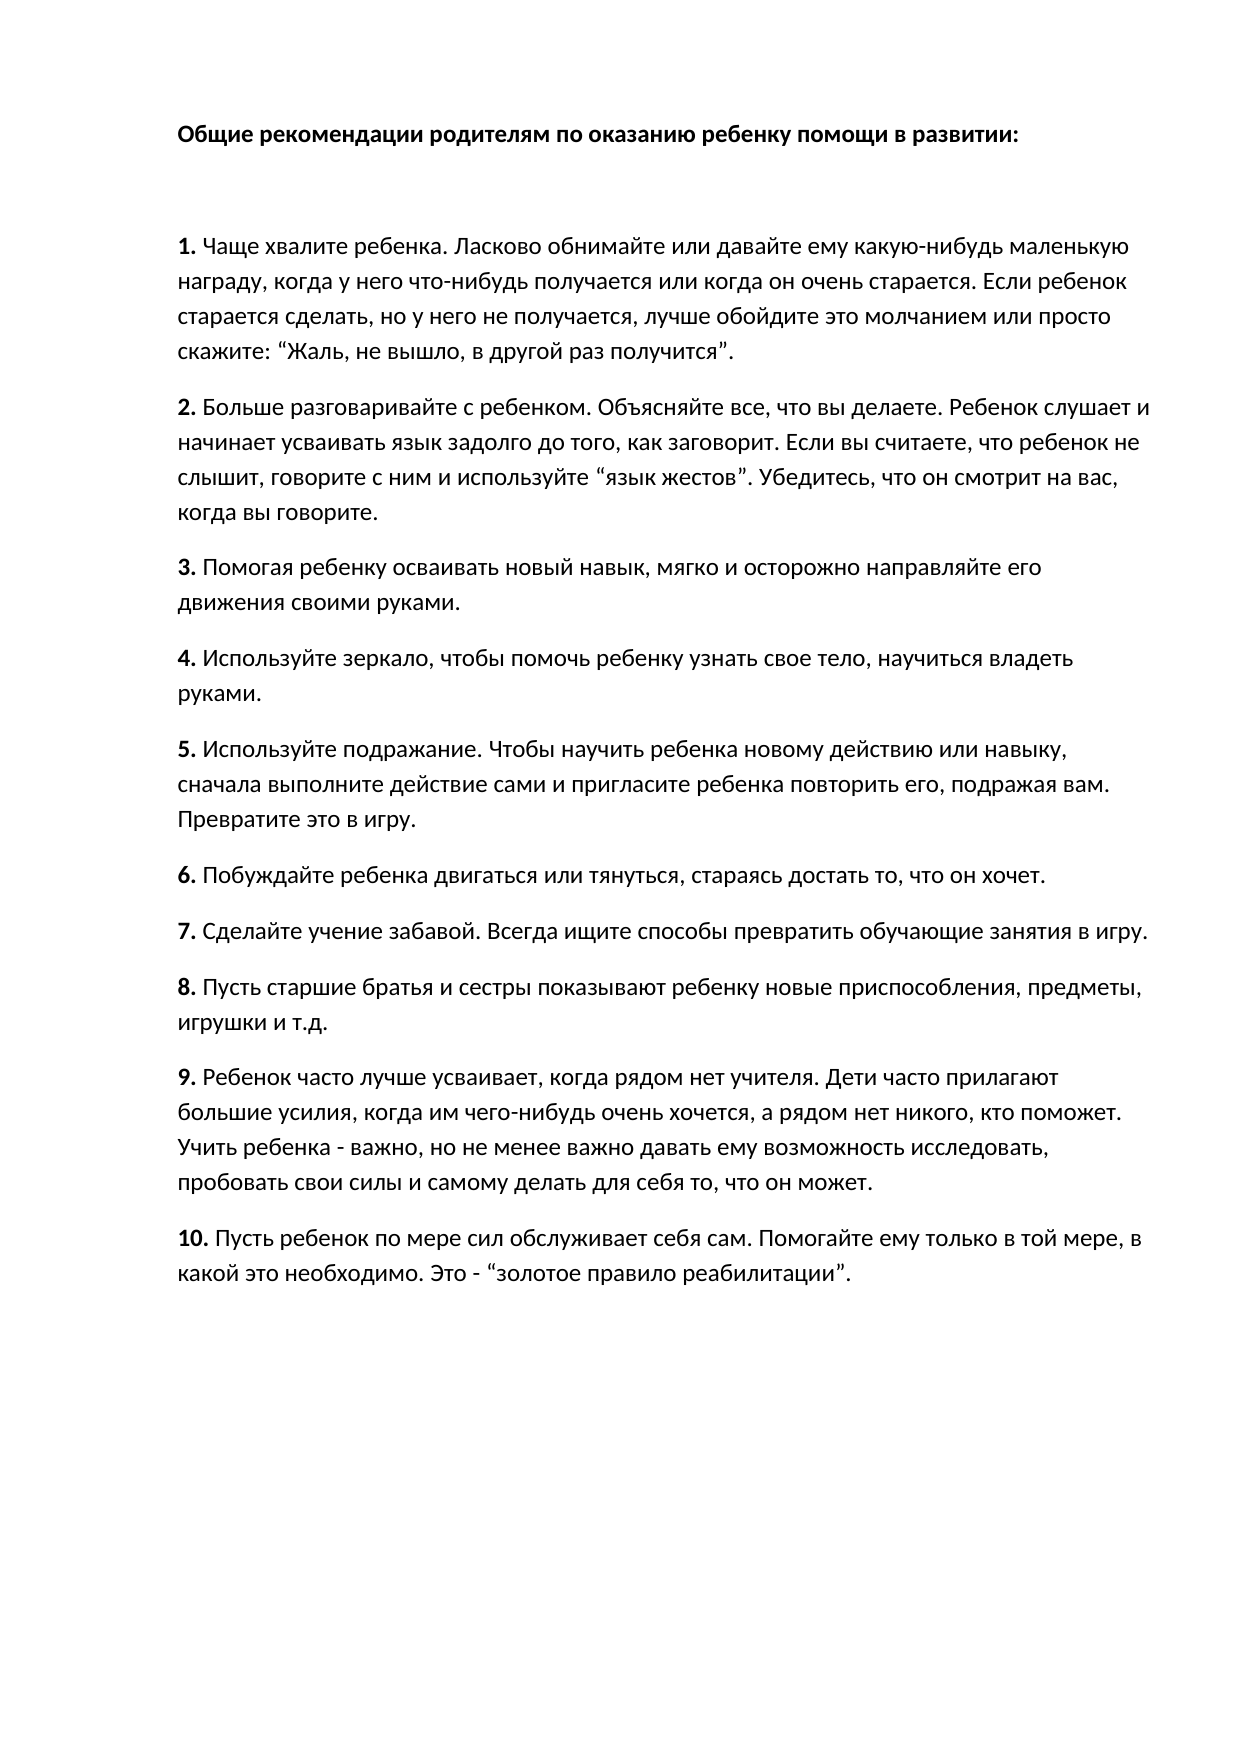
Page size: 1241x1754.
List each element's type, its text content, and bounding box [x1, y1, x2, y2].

text Общие рекомендации родителям по оказанию ребенку помощи в развитии: [177, 118, 1152, 149]
text 4. Используйте зеркало, чтобы помочь ребенку узнать свое тело, научиться владеть руками. [177, 642, 1152, 708]
text 1. Чаще хвалите ребенка. Ласково обнимайте или давайте ему какую-нибудь маленькую награду, когда у него что-нибудь получается или когда он очень старается. Если ребенок старается сделать, но у него не получается, лучше обойдите это молчанием или просто скажите: “Жаль, не вышло, в другой раз получится”. [177, 230, 1152, 365]
text 3. Помогая ребенку осваивать новый навык, мягко и осторожно направляйте его движения своими руками. [177, 551, 1152, 617]
text 7. Сделайте учение забавой. Всегда ищите способы превратить обучающие занятия в игру. [177, 915, 1152, 945]
text 5. Используйте подражание. Чтобы научить ребенка новому действию или навыку, сначала выполните действие сами и пригласите ребенка повторить его, подражая вам. Превратите это в игру. [177, 733, 1152, 834]
text 6. Побуждайте ребенка двигаться или тянуться, стараясь достать то, что он хочет. [177, 859, 1152, 889]
text 2. Больше разговаривайте с ребенком. Объясняйте все, что вы делаете. Ребенок слушает и начинает усваивать язык задолго до того, как заговорит. Если вы считаете, что ребенок не слышит, говорите с ним и используйте “язык жестов”. Убедитесь, что он смотрит на вас, когда вы говорите. [177, 391, 1152, 526]
text 10. Пусть ребенок по мере сил обслуживает себя сам. Помогайте ему только в той мере, в какой это необходимо. Это - “золотое правило реабилитации”. [177, 1222, 1152, 1288]
text 8. Пусть старшие братья и сестры показывают ребенку новые приспособления, предметы, игрушки и т.д. [177, 971, 1152, 1036]
text 9. Ребенок часто лучше усваивает, когда рядом нет учителя. Дети часто прилагают большие усилия, когда им чего-нибудь очень хочется, а рядом нет никого, кто поможет. Учить ребенка - важно, но не менее важно давать ему возможность исследовать, пробовать свои силы и самому делать для себя то, что он может. [177, 1061, 1152, 1197]
